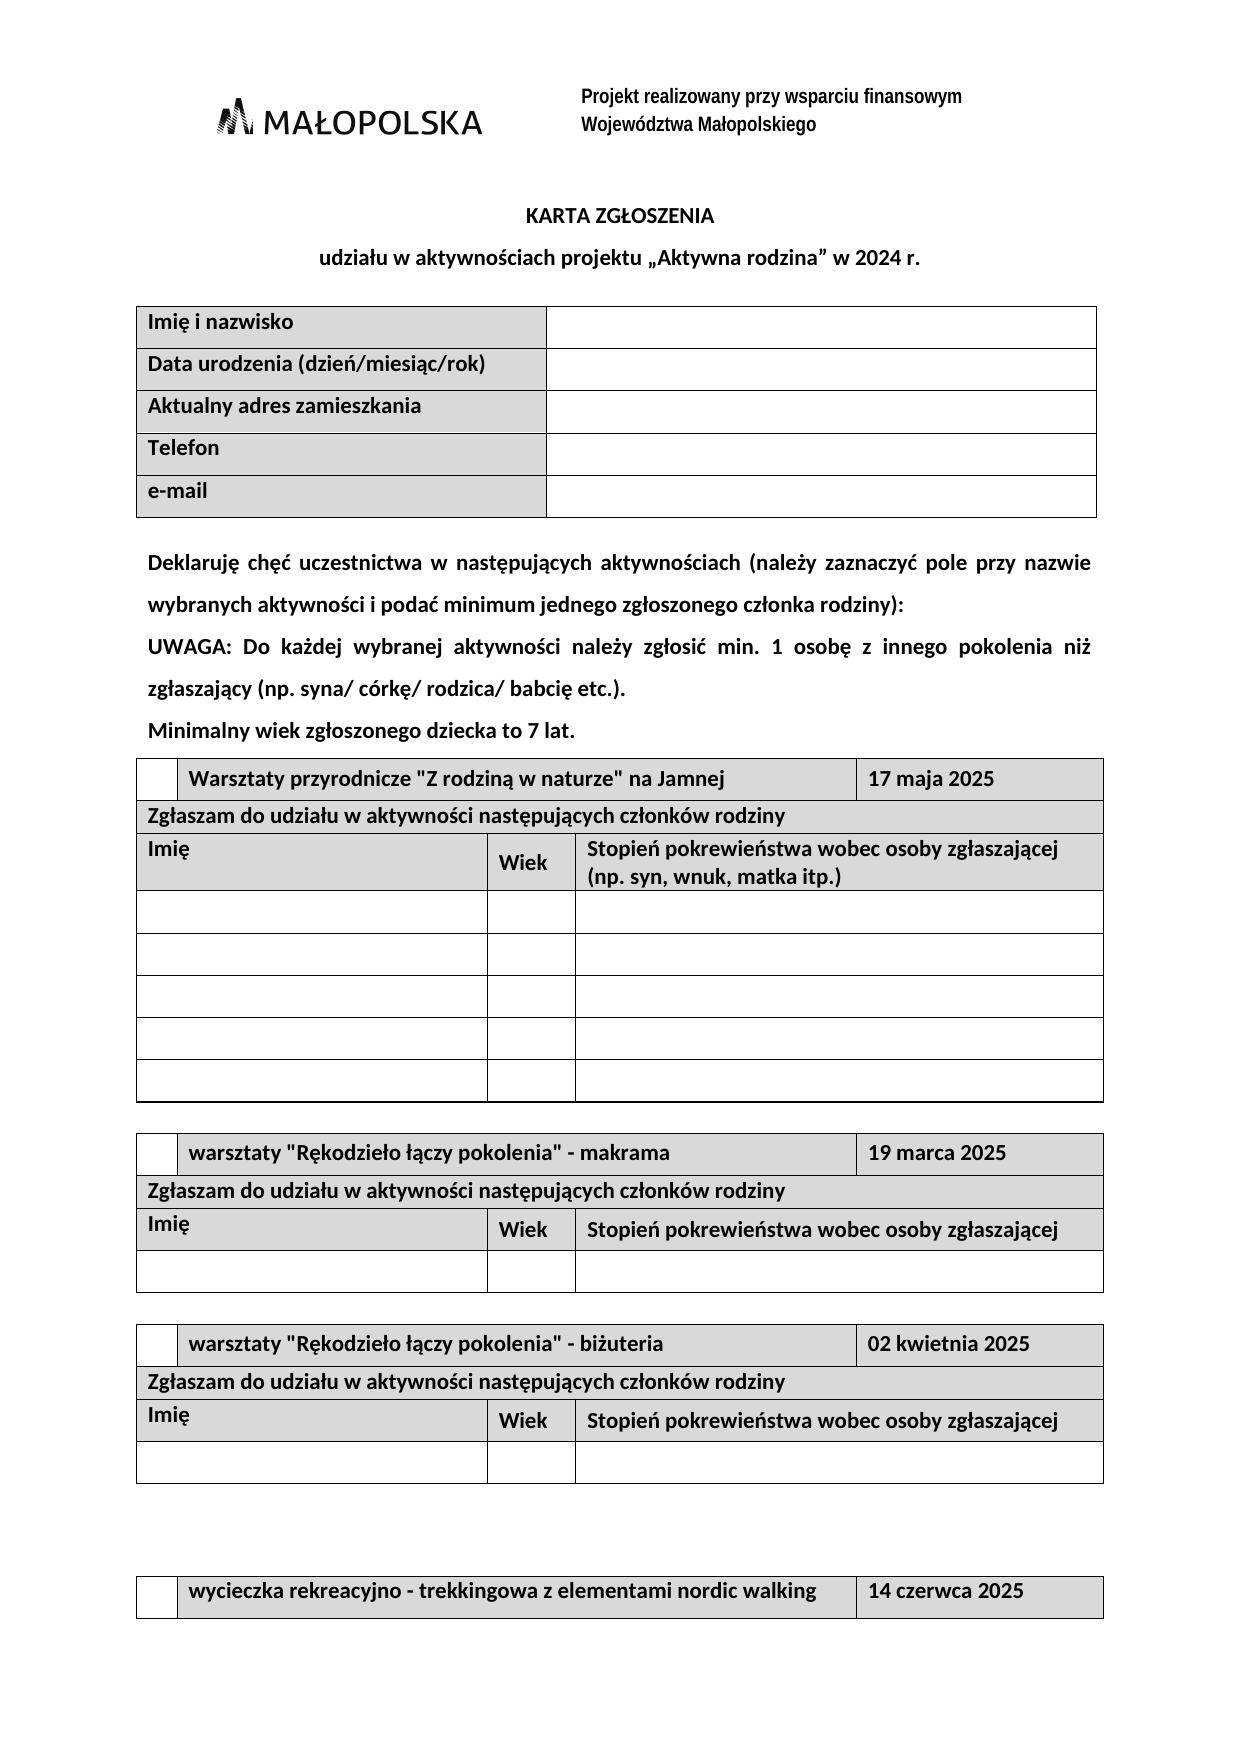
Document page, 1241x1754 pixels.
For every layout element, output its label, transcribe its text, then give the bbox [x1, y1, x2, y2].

table_cell [576, 976, 1103, 1017]
table_header [547, 307, 1096, 348]
table_header [137, 1577, 177, 1618]
table_header wycieczka rekreacyjno - trekkingowa z elementami nordic walking do Beskid Niski-Radocyna [178, 1577, 856, 1618]
table_cell Data urodzenia (dzień/miesiąc/rok) [137, 349, 546, 390]
table_cell [547, 391, 1096, 432]
table_cell [488, 1018, 575, 1059]
text KARTA ZGŁOSZENIA [148, 201, 1093, 229]
table_header 14 czerwca 2025 [857, 1577, 1103, 1618]
table_header 02 kwietnia 2025 [857, 1325, 1103, 1366]
table_cell [576, 891, 1103, 933]
table_cell Imię [137, 1209, 487, 1250]
table_cell [137, 976, 487, 1017]
table_cell [576, 1251, 1103, 1292]
table_cell Zgłaszam do udziału w aktywności następujących członków rodziny [137, 1176, 1103, 1208]
text Minimalny wiek zgłoszonego dziecka to 7 lat. [148, 716, 1093, 744]
table_cell Stopień pokrewieństwa wobec osoby zgłaszającej [576, 1400, 1103, 1441]
table_cell Imię [137, 834, 487, 890]
table_cell Stopień pokrewieństwa wobec osoby zgłaszającej (np. syn, wnuk, matka itp.) [576, 834, 1103, 890]
table_cell [137, 891, 487, 933]
table_cell Zgłaszam do udziału w aktywności następujących członków rodziny [137, 1367, 1103, 1399]
table_cell Imię [137, 1400, 487, 1441]
table_cell [488, 1060, 575, 1101]
table_cell [488, 891, 575, 933]
table_header warsztaty "Rękodzieło łączy pokolenia" - biżuteria [178, 1325, 856, 1366]
table_header 19 marca 2025 [857, 1134, 1103, 1175]
table_header Warsztaty przyrodnicze "Z rodziną w naturze" na Jamnej [178, 759, 856, 800]
picture [147, 59, 542, 177]
table_cell Telefon [137, 434, 546, 475]
table_header Imię i nazwisko [137, 307, 546, 348]
table_cell [488, 976, 575, 1017]
table_cell Zgłaszam do udziału w aktywności następujących członków rodziny [137, 801, 1103, 833]
table_cell [576, 1018, 1103, 1059]
table_header 17 maja 2025 [857, 759, 1103, 800]
table_cell [547, 349, 1096, 390]
table_cell [576, 934, 1103, 975]
table_cell [137, 1060, 487, 1101]
table_cell Stopień pokrewieństwa wobec osoby zgłaszającej [576, 1209, 1103, 1250]
table_cell Wiek [488, 1209, 575, 1250]
table_cell [137, 934, 487, 975]
table_cell [137, 1251, 487, 1292]
table_header [137, 759, 177, 800]
table_header [137, 1325, 177, 1366]
table_cell [137, 1018, 487, 1059]
table_cell [547, 434, 1096, 475]
table_cell [488, 1442, 575, 1483]
table_cell Wiek [488, 1400, 575, 1441]
table_header [137, 1134, 177, 1175]
table_cell [137, 1442, 487, 1483]
table_cell [488, 1251, 575, 1292]
table_cell [576, 1060, 1103, 1101]
table_cell Wiek [488, 834, 575, 890]
text UWAGA: Do każdej wybranej aktywności należy zgłosić min. 1 osobę z innego pokolenia niż zgłaszający (np. syna/ córkę/ rodzica/ babcię etc.). [148, 632, 1093, 702]
table_cell [547, 476, 1096, 517]
text udziału w aktywnościach projektu „Aktywna rodzina” w 2024 r. [148, 243, 1093, 271]
table_cell e-mail [137, 476, 546, 517]
table_header warsztaty "Rękodzieło łączy pokolenia" - makrama [178, 1134, 856, 1175]
table_cell [488, 934, 575, 975]
table_cell [576, 1442, 1103, 1483]
table_cell Aktualny adres zamieszkania [137, 391, 546, 432]
text Deklaruję chęć uczestnictwa w następujących aktywnościach (należy zaznaczyć pole przy nazwie wybranych aktywności i podać minimum jednego zgłoszonego członka rodziny): [148, 548, 1093, 618]
